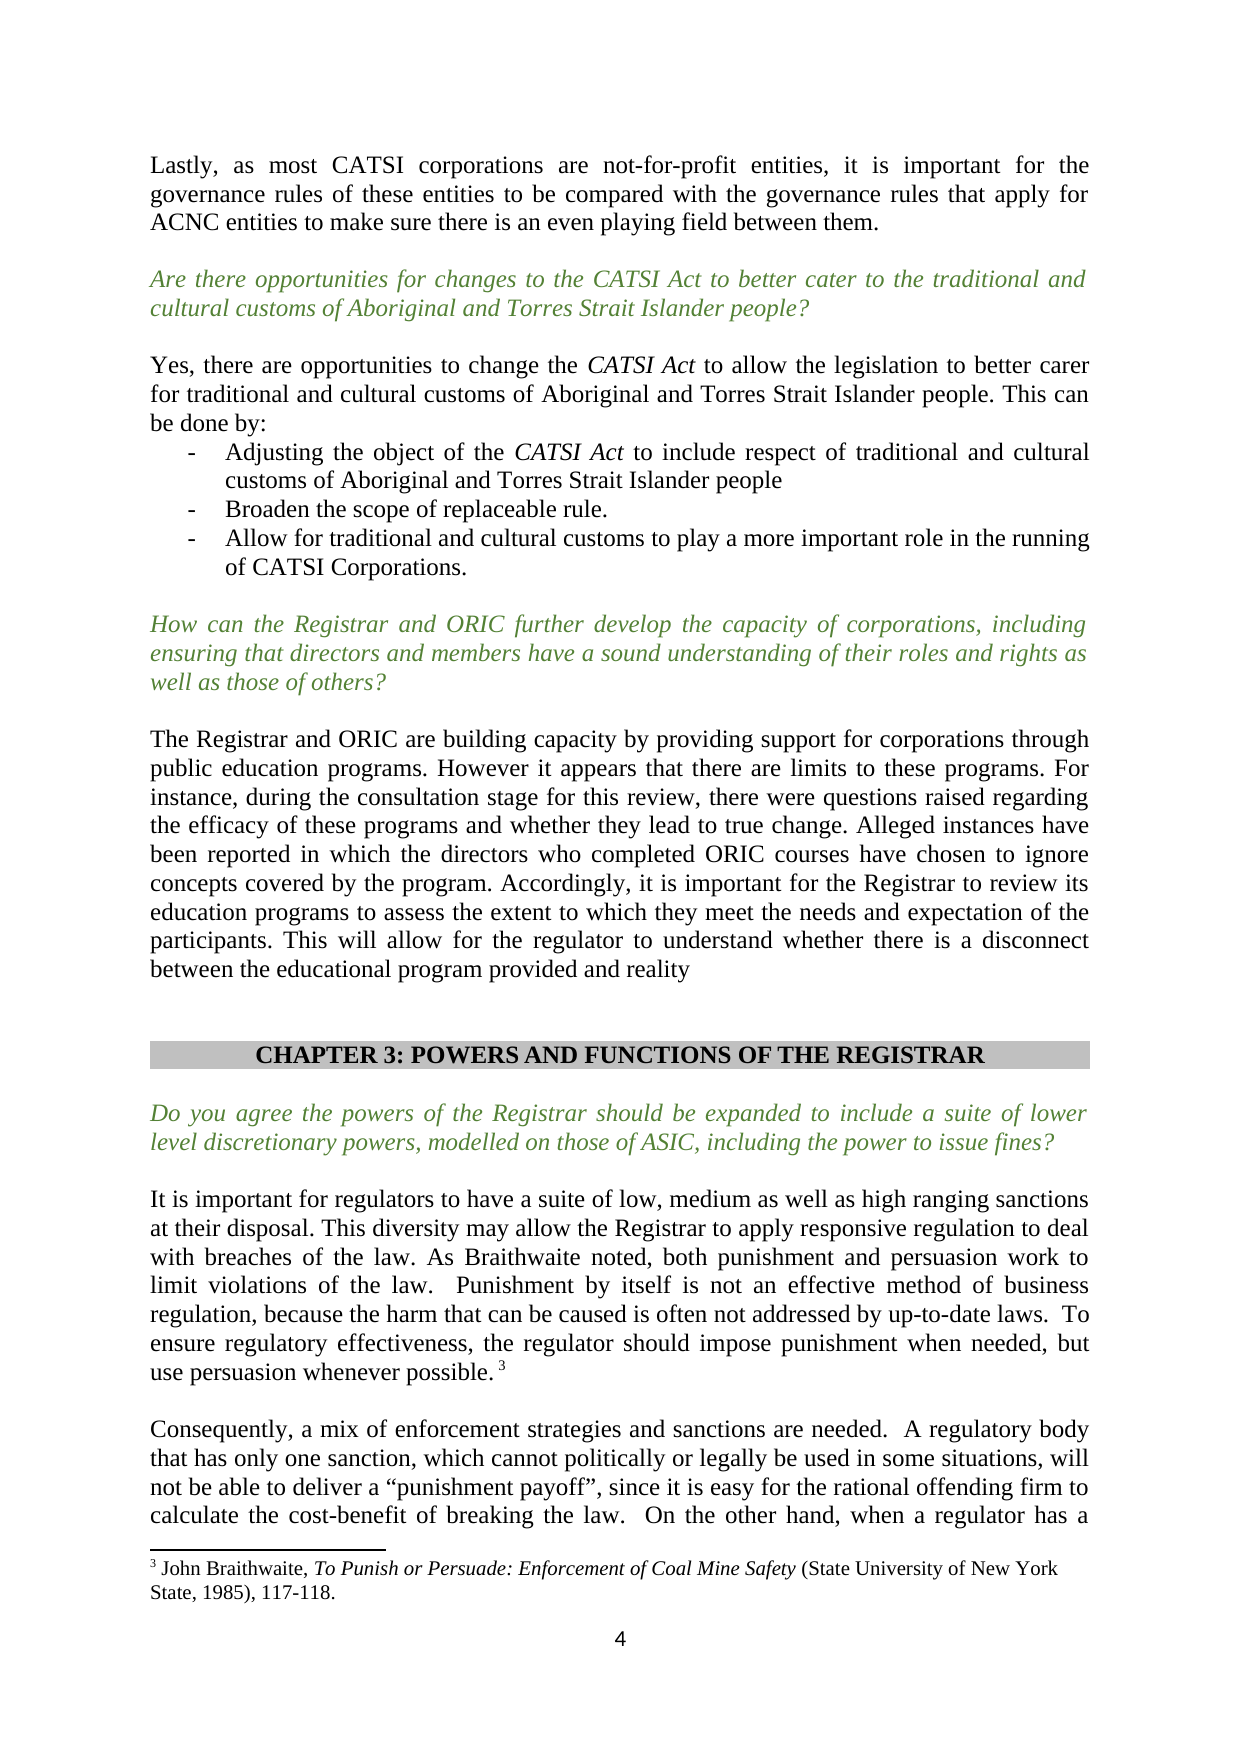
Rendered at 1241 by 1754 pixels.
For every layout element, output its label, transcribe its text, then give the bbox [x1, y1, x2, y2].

list Broaden the scope of replaceable rule. [187, 494, 1090, 523]
text Lastly, as most CATSI corporations are not-for-profit entities, it is important for the governance rules of these entities to be compared with the governance rules that apply for ACNC entities to make sure there is an even playing field between them. [150, 150, 1090, 236]
list Allow for traditional and cultural customs to play a more important role in the running of CATSI Corporations. [187, 523, 1090, 581]
list Adjusting the object of the CATSI Act to include respect of traditional and cultural customs of Aboriginal and Torres Strait Islander people [187, 437, 1090, 494]
text CHAPTER 3: POWERS AND FUNCTIONS OF THE REGISTRAR [150, 1041, 1090, 1069]
text Are there opportunities for changes to the CATSI Act to better cater to the traditional and cultural customs of Aboriginal and Torres Strait Islander people? [150, 264, 1090, 322]
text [150, 1414, 1090, 1529]
text The Registrar and ORIC are building capacity by providing support for corporations through public education programs. However it appears that there are limits to these programs. For instance, during the consultation stage for this review, there were questions raised regarding the efficacy of these programs and whether they lead to true change. Alleged instances have been reported in which the directors who completed ORIC courses have chosen to ignore concepts covered by the program. Accordingly, it is important for the Registrar to review its education programs to assess the extent to which they meet the needs and expectation of the participants. This will allow for the regulator to understand whether there is a disconnect between the educational program provided and reality [150, 724, 1090, 983]
text How can the Registrar and ORIC further develop the capacity of corporations, including ensuring that directors and members have a sound understanding of their roles and rights as well as those of others? [150, 609, 1090, 696]
text Yes, there are opportunities to change the CATSI Act to allow the legislation to better carer for traditional and cultural customs of Aboriginal and Torres Strait Islander people. This can be done by: [150, 351, 1090, 437]
text Do you agree the powers of the Registrar should be expanded to include a suite of lower level discretionary powers, modelled on those of ASIC, including the power to issue fines? [150, 1098, 1090, 1156]
text It is important for regulators to have a suite of low, medium as well as high ranging sanctions at their disposal. This diversity may allow the Registrar to apply responsive regulation to deal with breaches of the law. As Braithwaite noted, both punishment and persuasion work to limit violations of the law. Punishment by itself is not an effective method of business regulation, because the harm that can be caused is often not addressed by up-to-date laws. To ensure regulatory effectiveness, the regulator should impose punishment when needed, but use persuasion whenever possible. [150, 1184, 1090, 1386]
